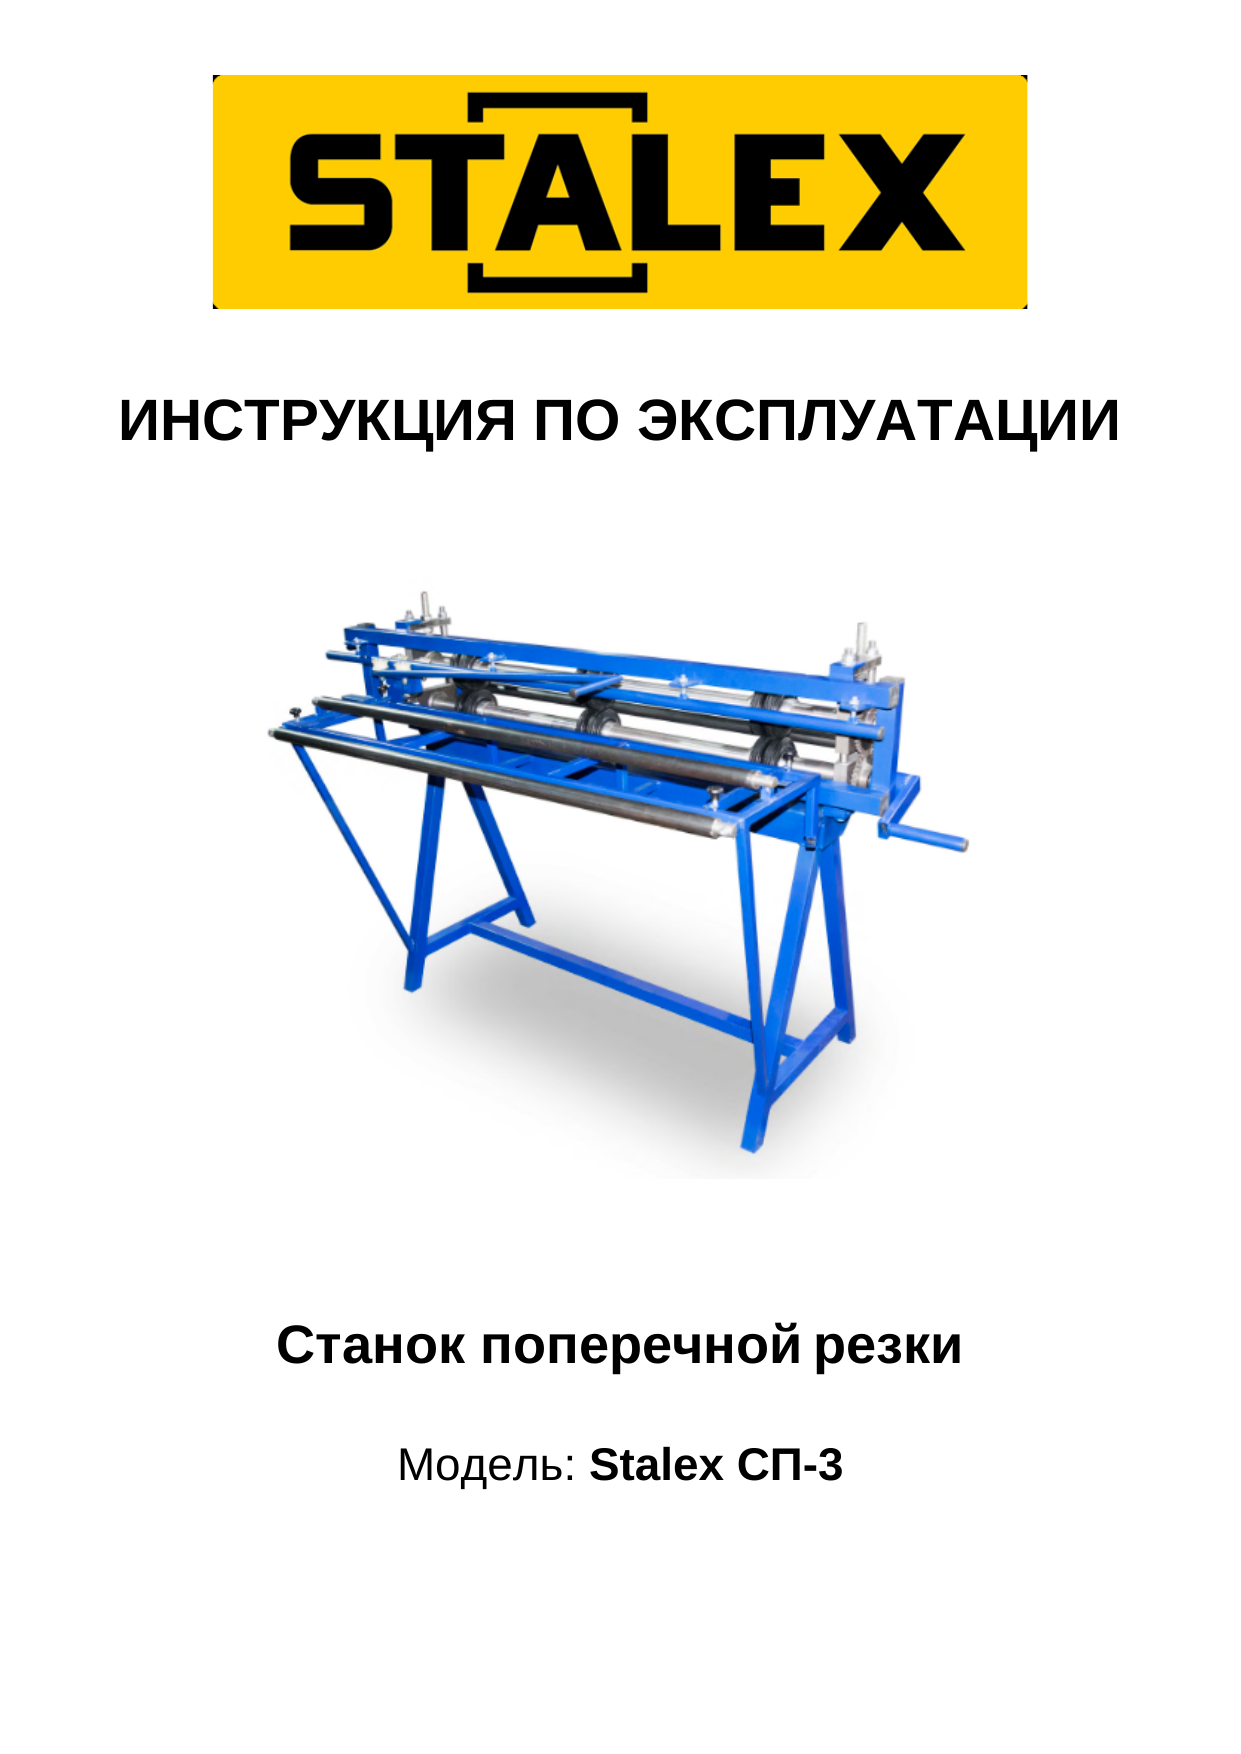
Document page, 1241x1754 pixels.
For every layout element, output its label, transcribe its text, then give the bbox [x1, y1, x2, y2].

text ИНСТРУКЦИЯ ПО ЭКСПЛУАТАЦИИ [75, 386, 1165, 453]
text Станок поперечной резки [75, 1313, 1165, 1375]
text Модель: Stalex СП-3 [75, 1438, 1165, 1490]
